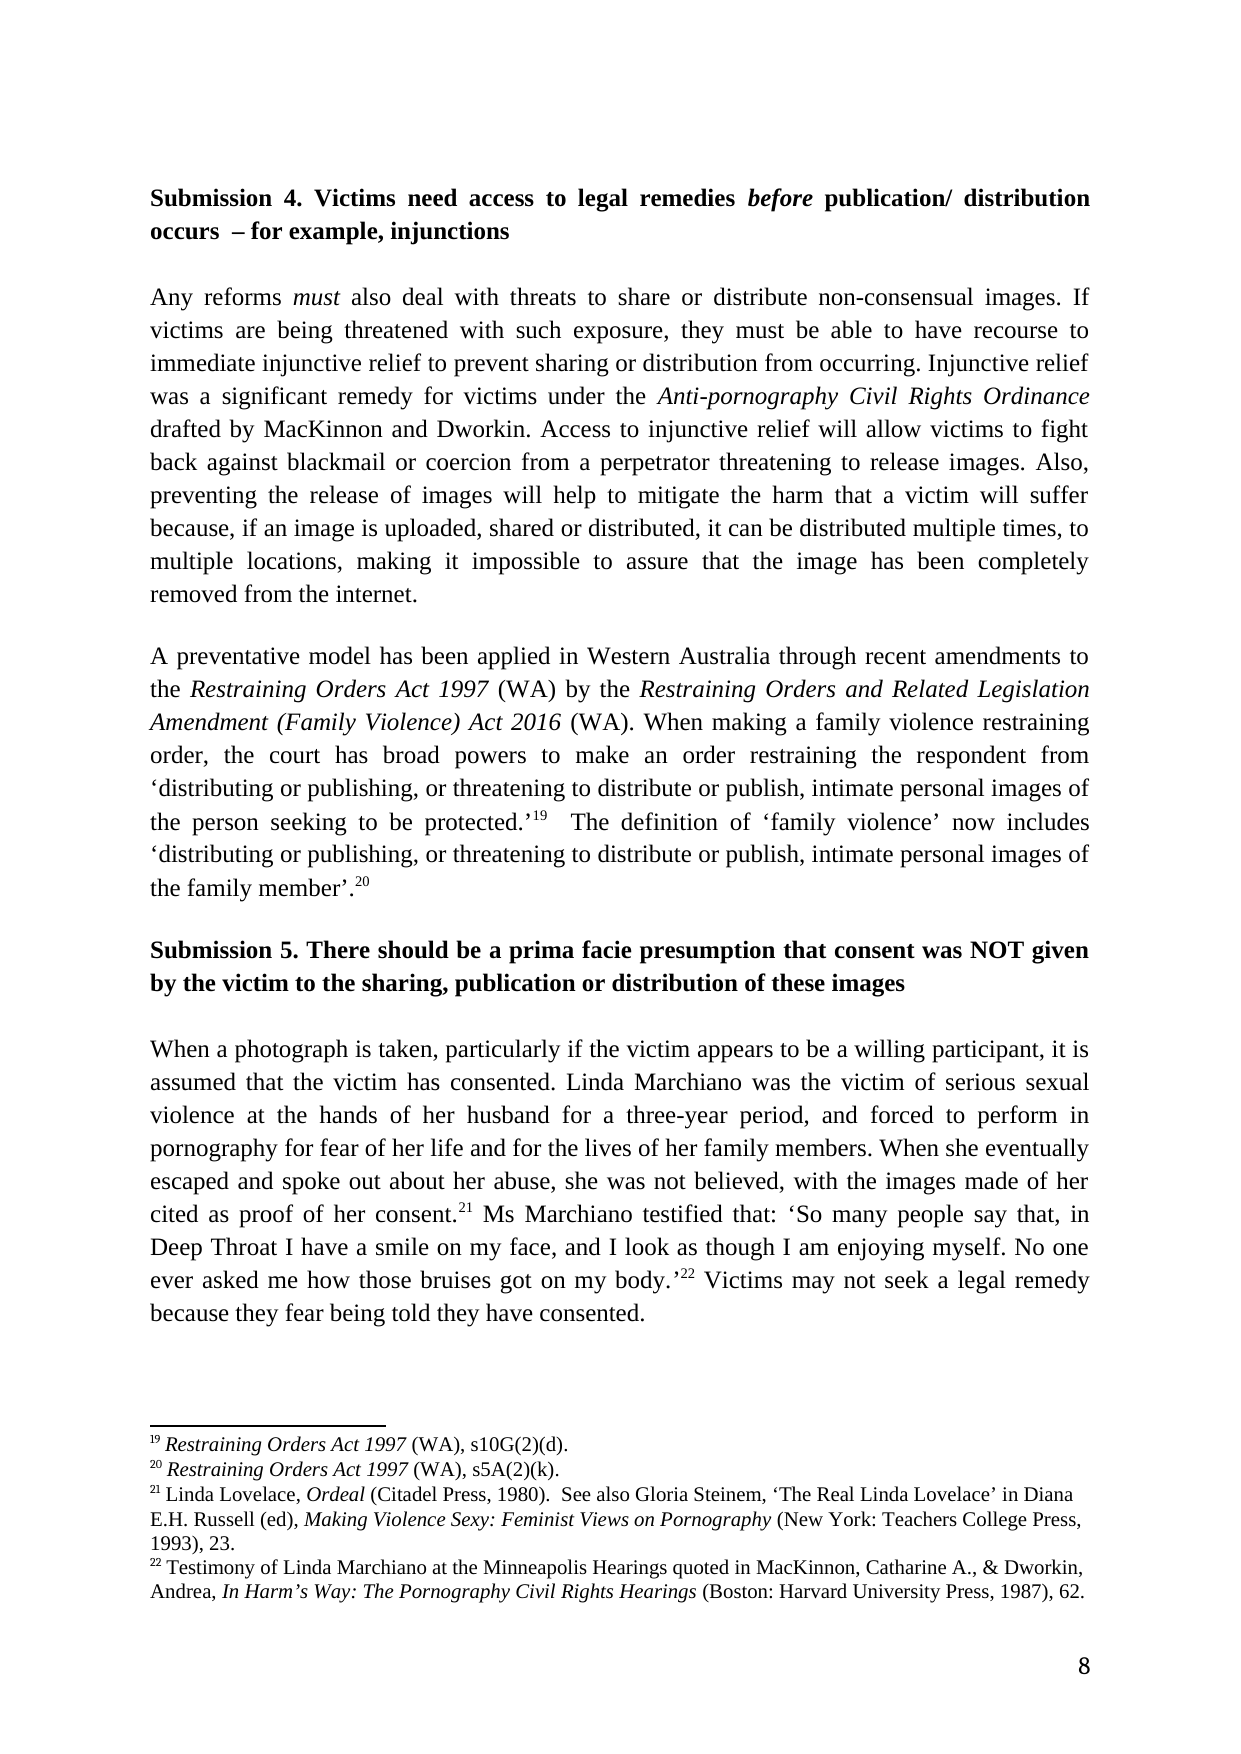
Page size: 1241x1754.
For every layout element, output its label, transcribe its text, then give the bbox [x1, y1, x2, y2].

text A preventative model has been applied in Western Australia through recent amendments to the Restraining Orders Act 1997 (WA) by the Restraining Orders and Related Legislation Amendment (Family Violence) Act 2016 (WA). When making a family violence restraining order, the court has broad powers to make an order restraining the respondent from ‘distributing or publishing, or threatening to distribute or publish, intimate personal images of the person seeking to be protected.’ The definition of ‘family violence’ now includes ‘distributing or publishing, or threatening to distribute or publish, intimate personal images of the family member’. [150, 641, 1090, 901]
text Any reforms must also deal with threats to share or distribute non-consensual images. If victims are being threatened with such exposure, they must be able to have recourse to immediate injunctive relief to prevent sharing or distribution from occurring. Injunctive relief was a significant remedy for victims under the Anti-pornography Civil Rights Ordinance drafted by MacKinnon and Dworkin. Access to injunctive relief will allow victims to fight back against blackmail or coercion from a perpetrator threatening to release images. Also, preventing the release of images will help to mitigate the harm that a victim will suffer because, if an image is uploaded, shared or distributed, it can be distributed multiple times, to multiple locations, making it impossible to assure that the image has been completely removed from the internet. [150, 282, 1090, 608]
text Submission 5. There should be a prima facie presumption that consent was NOT given by the victim to the sharing, publication or distribution of these images [150, 935, 1090, 997]
text Submission 4. Victims need access to legal remedies before publication/ distribution occurs – for example, injunctions [150, 183, 1090, 245]
text When a photograph is taken, particularly if the victim appears to be a willing participant, it is assumed that the victim has consented. Linda Marchiano was the victim of serious sexual violence at the hands of her husband for a three-year period, and forced to perform in pornography for fear of her life and for the lives of her family members. When she eventually escaped and spoke out about her abuse, she was not believed, with the images made of her cited as proof of her consent. Ms Marchiano testified that: ‘So many people say that, in Deep Throat I have a smile on my face, and I look as though I am enjoying myself. No one ever asked me how those bruises got on my body.’ Victims may not seek a legal remedy because they fear being told they have consented. [150, 1034, 1090, 1327]
